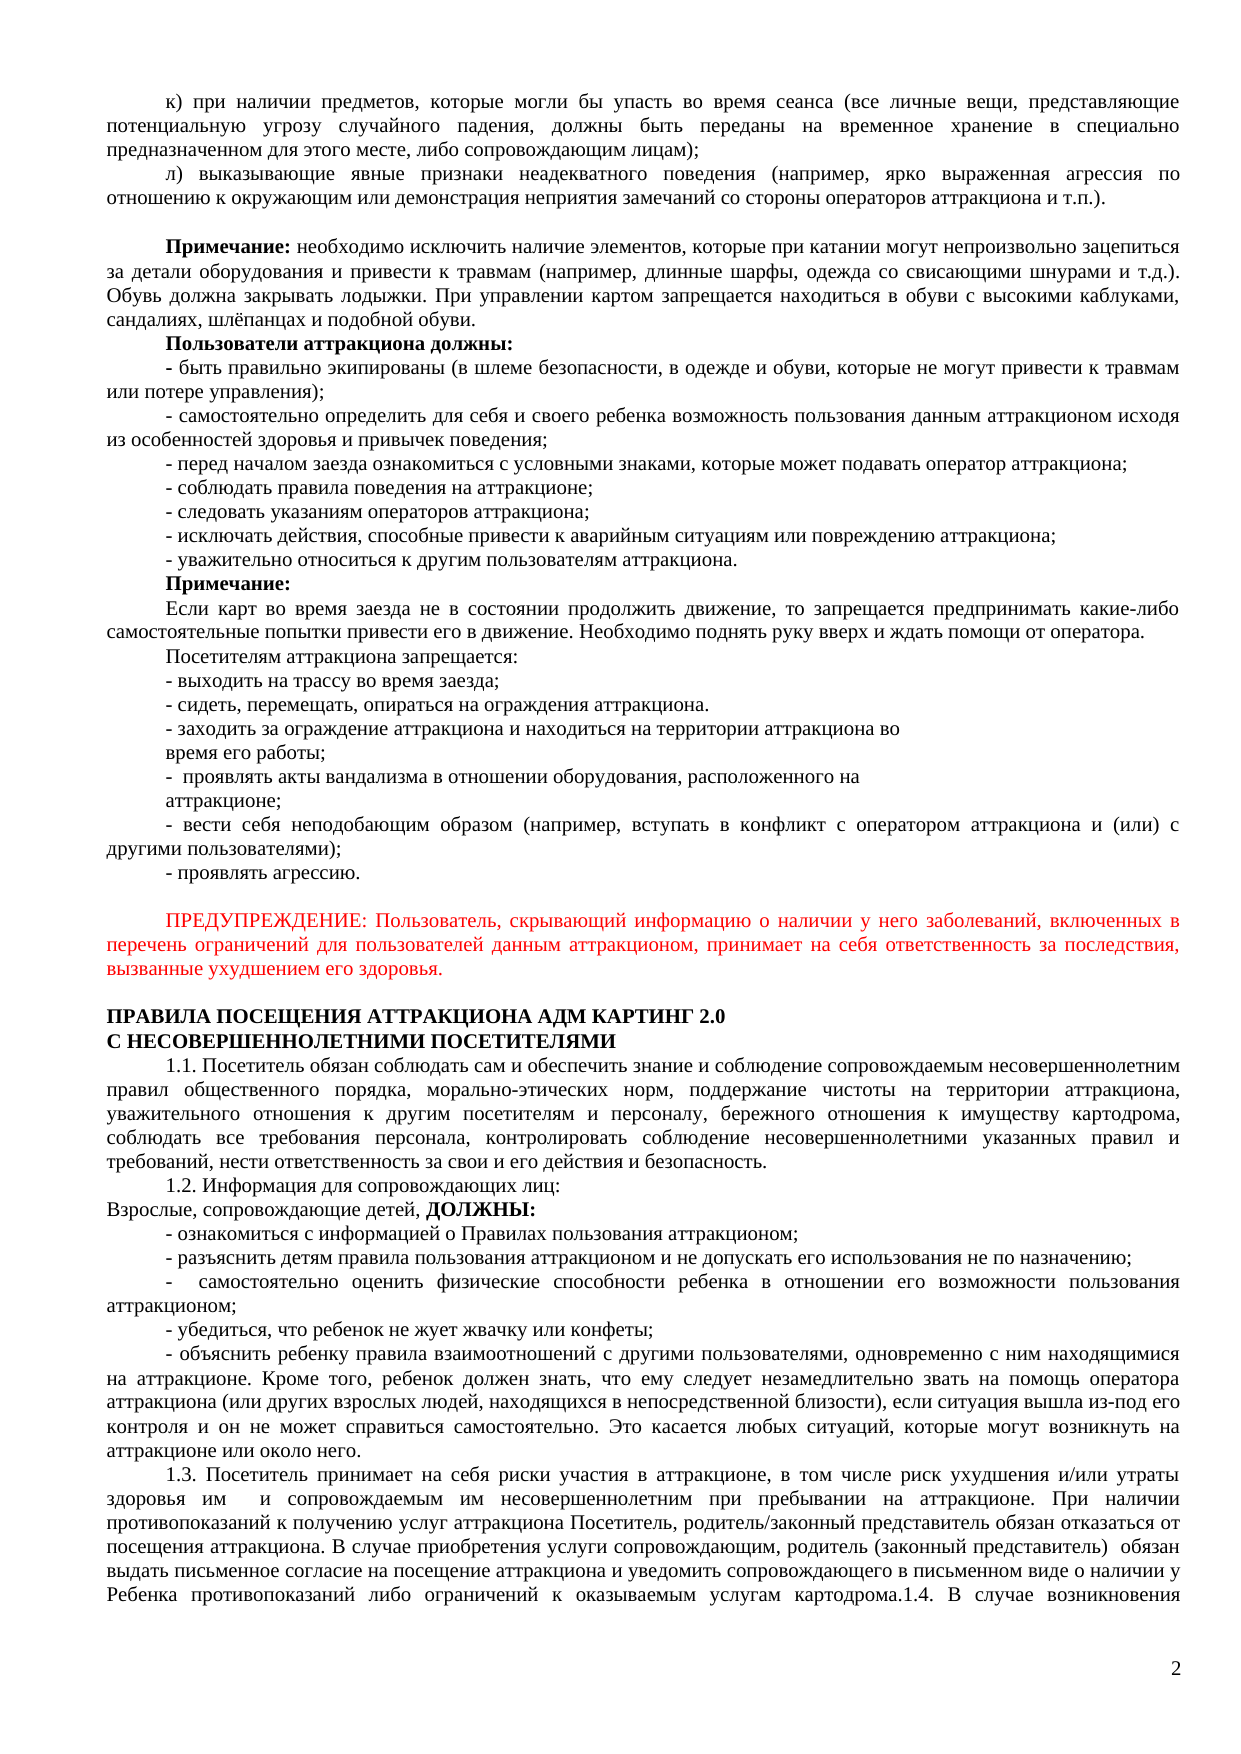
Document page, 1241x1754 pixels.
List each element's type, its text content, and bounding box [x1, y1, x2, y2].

text Взрослые, сопровождающие детей, ДОЛЖНЫ: [106, 1197, 1181, 1221]
list л) выказывающие явные признаки неадекватного поведения (например, ярко выраженная агрессия по отношению к окружающим или демонстрация неприятия замечаний со стороны операторов аттракциона и т.п.). [106, 161, 1181, 209]
text - объяснить ребенку правила взаимоотношений с другими пользователями, одновременно с ним находящимися на аттракционе. Кроме того, ребенок должен знать, что ему следует незамедлительно звать на помощь оператора аттракциона (или других взрослых людей, находящихся в непосредственной близости), если ситуация вышла из-под его контроля и он не может справиться самостоятельно. Это касается любых ситуаций, которые могут возникнуть на аттракционе или около него. [106, 1341, 1181, 1462]
text - следовать указаниям операторов аттракциона; [106, 499, 1181, 523]
list к) при наличии предметов, которые могли бы упасть во время сеанса (все личные вещи, представляющие потенциальную угрозу случайного падения, должны быть переданы на временное хранение в специально предназначенном для этого месте, либо сопровождающим лицам); [106, 89, 1181, 161]
text - уважительно относиться к другим пользователям аттракциона. [106, 547, 1181, 571]
text ПРЕДУПРЕЖДЕНИЕ: Пользователь, скрывающий информацию о наличии у него заболеваний, включенных в перечень ограничений для пользователей данным аттракционом, принимает на себя ответственность за последствия, вызванные ухудшением его здоровья. [106, 908, 1181, 980]
text Пользователи аттракциона должны: [106, 331, 1181, 355]
text - убедиться, что ребенок не жует жвачку или конфеты; [106, 1317, 1181, 1341]
text - разъяснить детям правила пользования аттракционом и не допускать его использования не по назначению; [106, 1245, 1181, 1269]
text - перед началом заезда ознакомиться с условными знаками, которые может подавать оператор аттракциона; [106, 451, 1181, 475]
text - заходить за ограждение аттракциона и находиться на территории аттракциона во [106, 716, 1181, 740]
text - выходить на трассу во время заезда; [106, 668, 1181, 692]
text - проявлять акты вандализма в отношении оборудования, расположенного на [106, 764, 1181, 788]
text - быть правильно экипированы (в шлеме безопасности, в одежде и обуви, которые не могут привести к травмам или потере управления); [106, 355, 1181, 403]
text ПРАВИЛА ПОСЕЩЕНИЯ АТТРАКЦИОНА АДМ КАРТИНГ 2.0 [106, 1004, 1181, 1028]
text - ознакомиться с информацией о Правилах пользования аттракционом; [106, 1221, 1181, 1245]
text - самостоятельно оценить физические способности ребенка в отношении его возможности пользования аттракционом; [106, 1269, 1181, 1317]
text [106, 1462, 1181, 1606]
text аттракционе; [106, 788, 1181, 812]
text - соблюдать правила поведения на аттракционе; [106, 475, 1181, 499]
text - исключать действия, способные привести к аварийным ситуациям или повреждению аттракциона; [106, 523, 1181, 547]
text Примечание: необходимо исключить наличие элементов, которые при катании могут непроизвольно зацепиться за детали оборудования и привести к травмам (например, длинные шарфы, одежда со свисающими шнурами и т.д.). Обувь должна закрывать лодыжки. При управлении картом запрещается находиться в обуви с высокими каблуками, сандалиях, шлёпанцах и подобной обуви. [106, 234, 1181, 331]
text - сидеть, перемещать, опираться на ограждения аттракциона. [106, 692, 1181, 716]
text С НЕСОВЕРШЕННОЛЕТНИМИ ПОСЕТИТЕЛЯМИ [106, 1028, 1181, 1053]
text - проявлять агрессию. [106, 860, 1181, 884]
text 1.2. Информация для сопровождающих лиц: [106, 1173, 1181, 1197]
text Примечание: [106, 571, 1181, 595]
text - вести себя неподобающим образом (например, вступать в конфликт с оператором аттракциона и (или) с другими пользователями); [106, 812, 1181, 860]
text Посетителям аттракциона запрещается: [106, 643, 1181, 668]
text время его работы; [106, 740, 1181, 764]
text 1.1. Посетитель обязан соблюдать сам и обеспечить знание и соблюдение сопровождаемым несовершеннолетним правил общественного порядка, морально-этических норм, поддержание чистоты на территории аттракциона, уважительного отношения к другим посетителям и персоналу, бережного отношения к имуществу картодрома, соблюдать все требования персонала, контролировать соблюдение несовершеннолетними указанных правил и требований, нести ответственность за свои и его действия и безопасность. [106, 1053, 1181, 1173]
text - самостоятельно определить для себя и своего ребенка возможность пользования данным аттракционом исходя из особенностей здоровья и привычек поведения; [106, 403, 1181, 451]
text Если карт во время заезда не в состоянии продолжить движение, то запрещается предпринимать какие-либо самостоятельные попытки привести его в движение. Необходимо поднять руку вверх и ждать помощи от оператора. [106, 595, 1181, 643]
